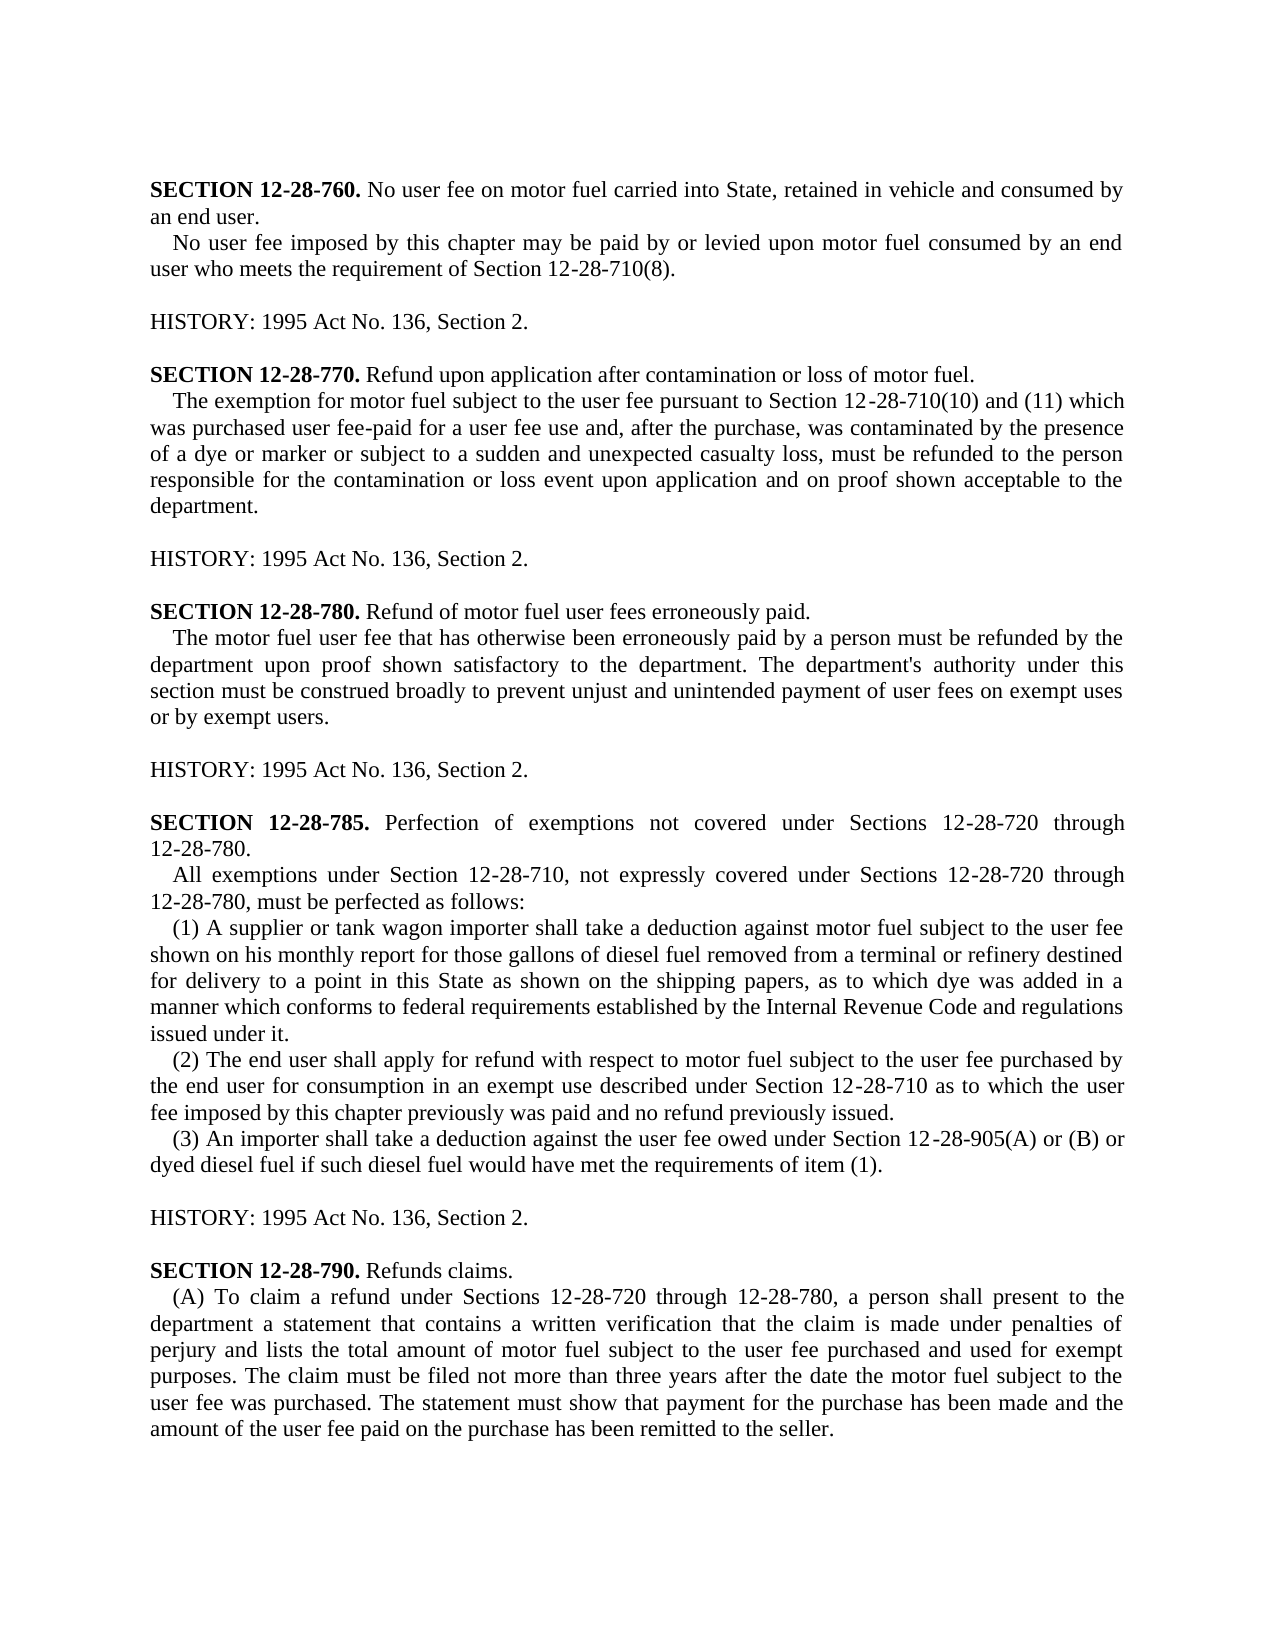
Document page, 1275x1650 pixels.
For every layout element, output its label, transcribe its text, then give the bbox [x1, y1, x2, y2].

text (1) A supplier or tank wagon importer shall take a deduction against motor fuel subject to the user fee shown on his monthly report for those gallons of diesel fuel removed from a terminal or refinery destined for delivery to a point in this State as shown on the shipping papers, as to which dye was added in a manner which conforms to federal requirements established by the Internal Revenue Code and regulations issued under it. [150, 914, 1125, 1046]
text SECTION 12-28-770. Refund upon application after contamination or loss of motor fuel. [150, 361, 1125, 387]
text (2) The end user shall apply for refund with respect to motor fuel subject to the user fee purchased by the end user for consumption in an exempt use described under Section 12-28-710 as to which the user fee imposed by this chapter previously was paid and no refund previously issued. [150, 1046, 1125, 1125]
text The motor fuel user fee that has otherwise been erroneously paid by a person must be refunded by the department upon proof shown satisfactory to the department. The department's authority under this section must be construed broadly to prevent unjust and unintended payment of user fees on exempt uses or by exempt users. [150, 624, 1125, 730]
text SECTION 12-28-790. Refunds claims. [150, 1257, 1125, 1283]
text (A) To claim a refund under Sections 12-28-720 through 12-28-780, a person shall present to the department a statement that contains a written verification that the claim is made under penalties of perjury and lists the total amount of motor fuel subject to the user fee purchased and used for exempt purposes. The claim must be filed not more than three years after the date the motor fuel subject to the user fee was purchased. The statement must show that payment for the purchase has been made and the amount of the user fee paid on the purchase has been remitted to the seller. [150, 1283, 1125, 1441]
text (3) An importer shall take a deduction against the user fee owed under Section 12-28-905(A) or (B) or dyed diesel fuel if such diesel fuel would have met the requirements of item (1). [150, 1125, 1125, 1178]
text SECTION 12-28-785. Perfection of exemptions not covered under Sections 12-28-720 through 12-28-780. [150, 809, 1125, 862]
text HISTORY: 1995 Act No. 136, Section 2. [150, 1204, 1125, 1231]
text SECTION 12-28-760. No user fee on motor fuel carried into State, retained in vehicle and consumed by an end user. [150, 176, 1125, 229]
text SECTION 12-28-780. Refund of motor fuel user fees erroneously paid. [150, 598, 1125, 624]
text No user fee imposed by this chapter may be paid by or levied upon motor fuel consumed by an end user who meets the requirement of Section 12-28-710(8). [150, 229, 1125, 282]
text HISTORY: 1995 Act No. 136, Section 2. [150, 308, 1125, 334]
text The exemption for motor fuel subject to the user fee pursuant to Section 12-28-710(10) and (11) which was purchased user fee-paid for a user fee use and, after the purchase, was contaminated by the presence of a dye or marker or subject to a sudden and unexpected casualty loss, must be refunded to the person responsible for the contamination or loss event upon application and on proof shown acceptable to the department. [150, 387, 1125, 519]
text HISTORY: 1995 Act No. 136, Section 2. [150, 545, 1125, 572]
text HISTORY: 1995 Act No. 136, Section 2. [150, 756, 1125, 782]
text All exemptions under Section 12-28-710, not expressly covered under Sections 12-28-720 through 12-28-780, must be perfected as follows: [150, 862, 1125, 914]
